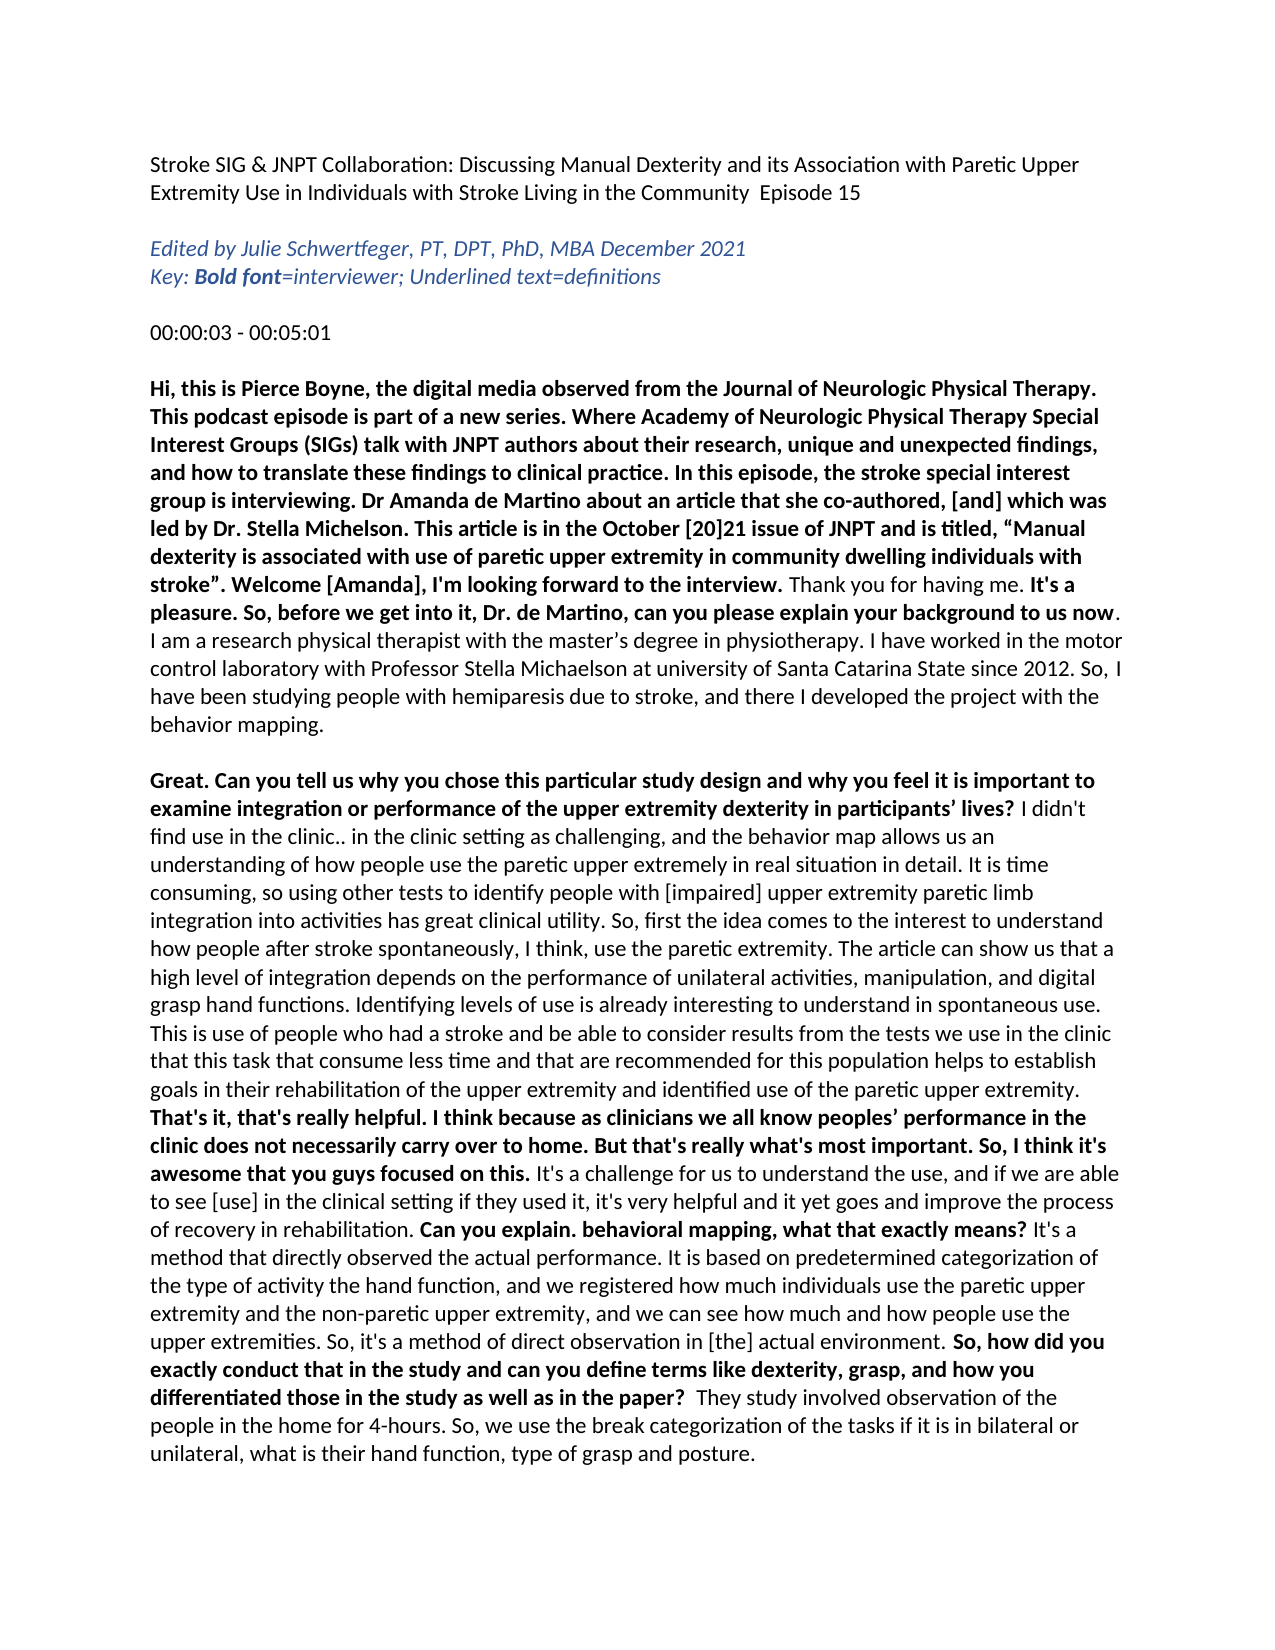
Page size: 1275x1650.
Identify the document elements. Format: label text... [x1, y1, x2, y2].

text Hi, this is Pierce Boyne, the digital media observed from the Journal of Neurologic Physical Therapy. This podcast episode is part of a new series. Where Academy of Neurologic Physical Therapy Special Interest Groups (SIGs) talk with JNPT authors about their research, unique and unexpected findings, and how to translate these findings to clinical practice. In this episode, the stroke special interest group is interviewing. Dr Amanda de Martino about an article that she co-authored, [and] which was led by Dr. Stella Michelson. This article is in the October [20]21 issue of JNPT and is titled, “Manual dexterity is associated with use of paretic upper extremity in community dwelling individuals with stroke”. Welcome [Amanda], I'm looking forward to the interview. Thank you for having me. It's a pleasure. So, before we get into it, Dr. de Martino, can you please explain your background to us now. I am a research physical therapist with the master’s degree in physiotherapy. I have worked in the motor control laboratory with Professor Stella Michaelson at university of Santa Catarina State since 2012. So, I have been studying people with hemiparesis due to stroke, and there I developed the project with the behavior mapping. [150, 374, 1125, 738]
text Stroke SIG & JNPT Collaboration: Discussing Manual Dexterity and its Association with Paretic Upper Extremity Use in Individuals with Stroke Living in the Community Episode 15 [150, 150, 1125, 206]
text 00:00:03 - 00:05:01 [150, 318, 1125, 346]
text Great. Can you tell us why you chose this particular study design and why you feel it is important to examine integration or performance of the upper extremity dexterity in participants’ lives? I didn't find use in the clinic.. in the clinic setting as challenging, and the behavior map allows us an understanding of how people use the paretic upper extremely in real situation in detail. It is time consuming, so using other tests to identify people with [impaired] upper extremity paretic limb integration into activities has great clinical utility. So, first the idea comes to the interest to understand how people after stroke spontaneously, I think, use the paretic extremity. The article can show us that a high level of integration depends on the performance of unilateral activities, manipulation, and digital grasp hand functions. Identifying levels of use is already interesting to understand in spontaneous use. This is use of people who had a stroke and be able to consider results from the tests we use in the clinic that this task that consume less time and that are recommended for this population helps to establish goals in their rehabilitation of the upper extremity and identified use of the paretic upper extremity. That's it, that's really helpful. I think because as clinicians we all know peoples’ performance in the clinic does not necessarily carry over to home. But that's really what's most important. So, I think it's awesome that you guys focused on this. It's a challenge for us to understand the use, and if we are able to see [use] in the clinical setting if they used it, it's very helpful and it yet goes and improve the process of recovery in rehabilitation. Can you explain. behavioral mapping, what that exactly means? It's a method that directly observed the actual performance. It is based on predetermined categorization of the type of activity the hand function, and we registered how much individuals use the paretic upper extremity and the non-paretic upper extremity, and we can see how much and how people use the upper extremities. So, it's a method of direct observation in [the] actual environment. So, how did you exactly conduct that in the study and can you define terms like dexterity, grasp, and how you differentiated those in the study as well as in the paper? They study involved observation of the people in the home for 4-hours. So, we use the break categorization of the tasks if it is in bilateral or unilateral, what is their hand function, type of grasp and posture. [150, 766, 1125, 1467]
text Edited by Julie Schwertfeger, PT, DPT, PhD, MBA December 2021 [150, 234, 1125, 262]
text Key: Bold font=interviewer; Underlined text=definitions [150, 262, 1125, 290]
